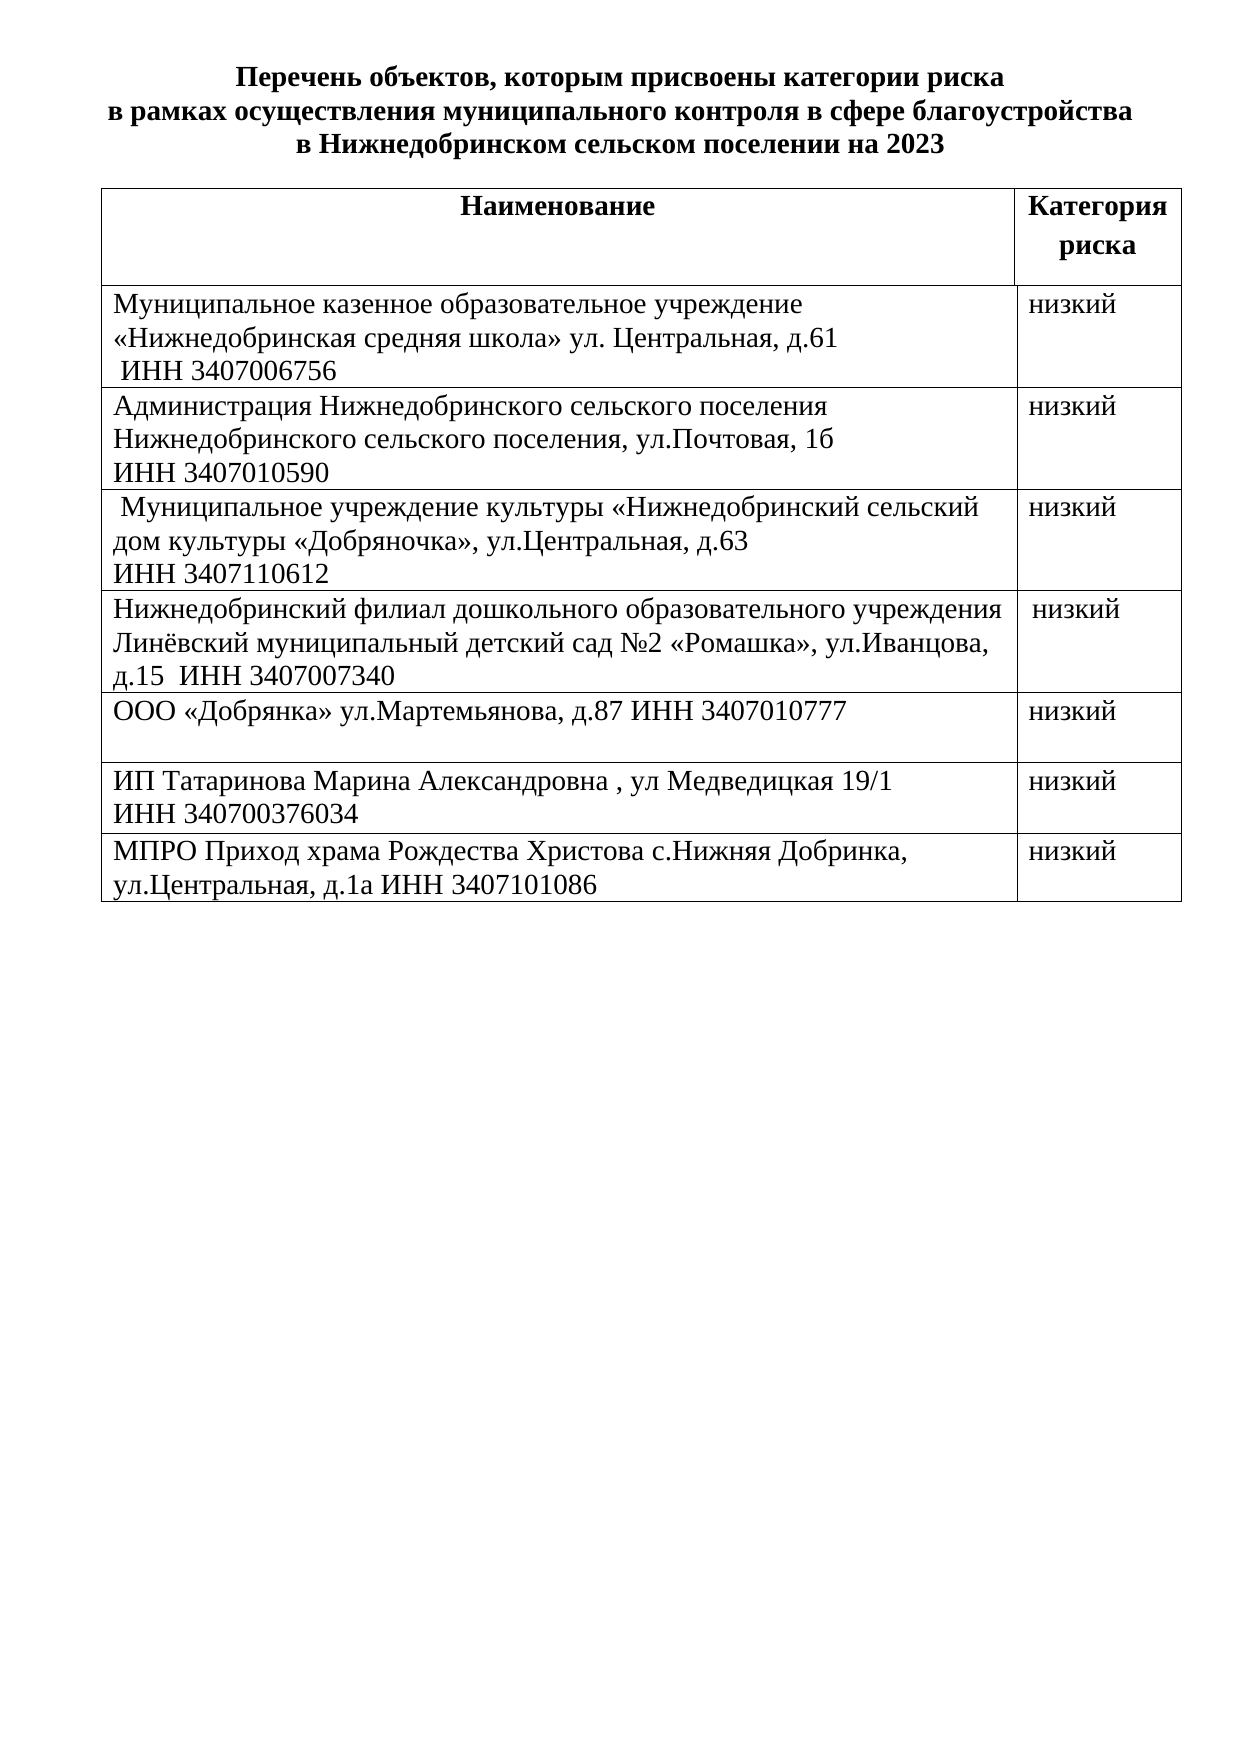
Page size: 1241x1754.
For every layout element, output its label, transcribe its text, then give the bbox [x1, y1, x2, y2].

table_cell низкий [1018, 693, 1181, 762]
table_cell Муниципальное учреждение культуры «Нижнедобринский сельский дом культуры «Добряночка», ул.Центральная, д.63 ИНН 3407110612 [102, 490, 1017, 590]
text в рамках осуществления муниципального контроля в сфере благоустройства [88, 93, 1152, 126]
text в Нижнедобринском сельском поселении на 2023 [88, 126, 1152, 160]
text Перечень объектов, которым присвоены категории риска [88, 59, 1152, 93]
table_cell ИП Татаринова Марина Александровна , ул Медведицкая 19/1 ИНН 340700376034 [102, 763, 1017, 832]
table_header Категория риска [1015, 189, 1181, 285]
table_cell низкий [1018, 763, 1181, 832]
table_cell низкий [1018, 286, 1181, 387]
table_cell низкий [1018, 591, 1181, 692]
table_cell низкий [1018, 388, 1181, 488]
table_cell МПРО Приход храма Рождества Христова с.Нижняя Добринка, ул.Центральная, д.1а ИНН 3407101086 [102, 834, 1017, 901]
table_cell ООО «Добрянка» ул.Мартемьянова, д.87 ИНН 3407010777 [102, 693, 1017, 762]
table_header Наименование [102, 189, 1014, 285]
table_cell низкий [1018, 490, 1181, 590]
table_cell Нижнедобринский филиал дошкольного образовательного учреждения Линёвский муниципальный детский сад №2 «Ромашка», ул.Иванцова, д.15 ИНН 3407007340 [102, 591, 1017, 692]
table_cell Администрация Нижнедобринского сельского поселения Нижнедобринского сельского поселения, ул.Почтовая, 1б ИНН 3407010590 [102, 388, 1017, 488]
table_cell Муниципальное казенное образовательное учреждение «Нижнедобринская средняя школа» ул. Центральная, д.61 ИНН 3407006756 [102, 286, 1017, 387]
table_cell низкий [1018, 834, 1181, 901]
